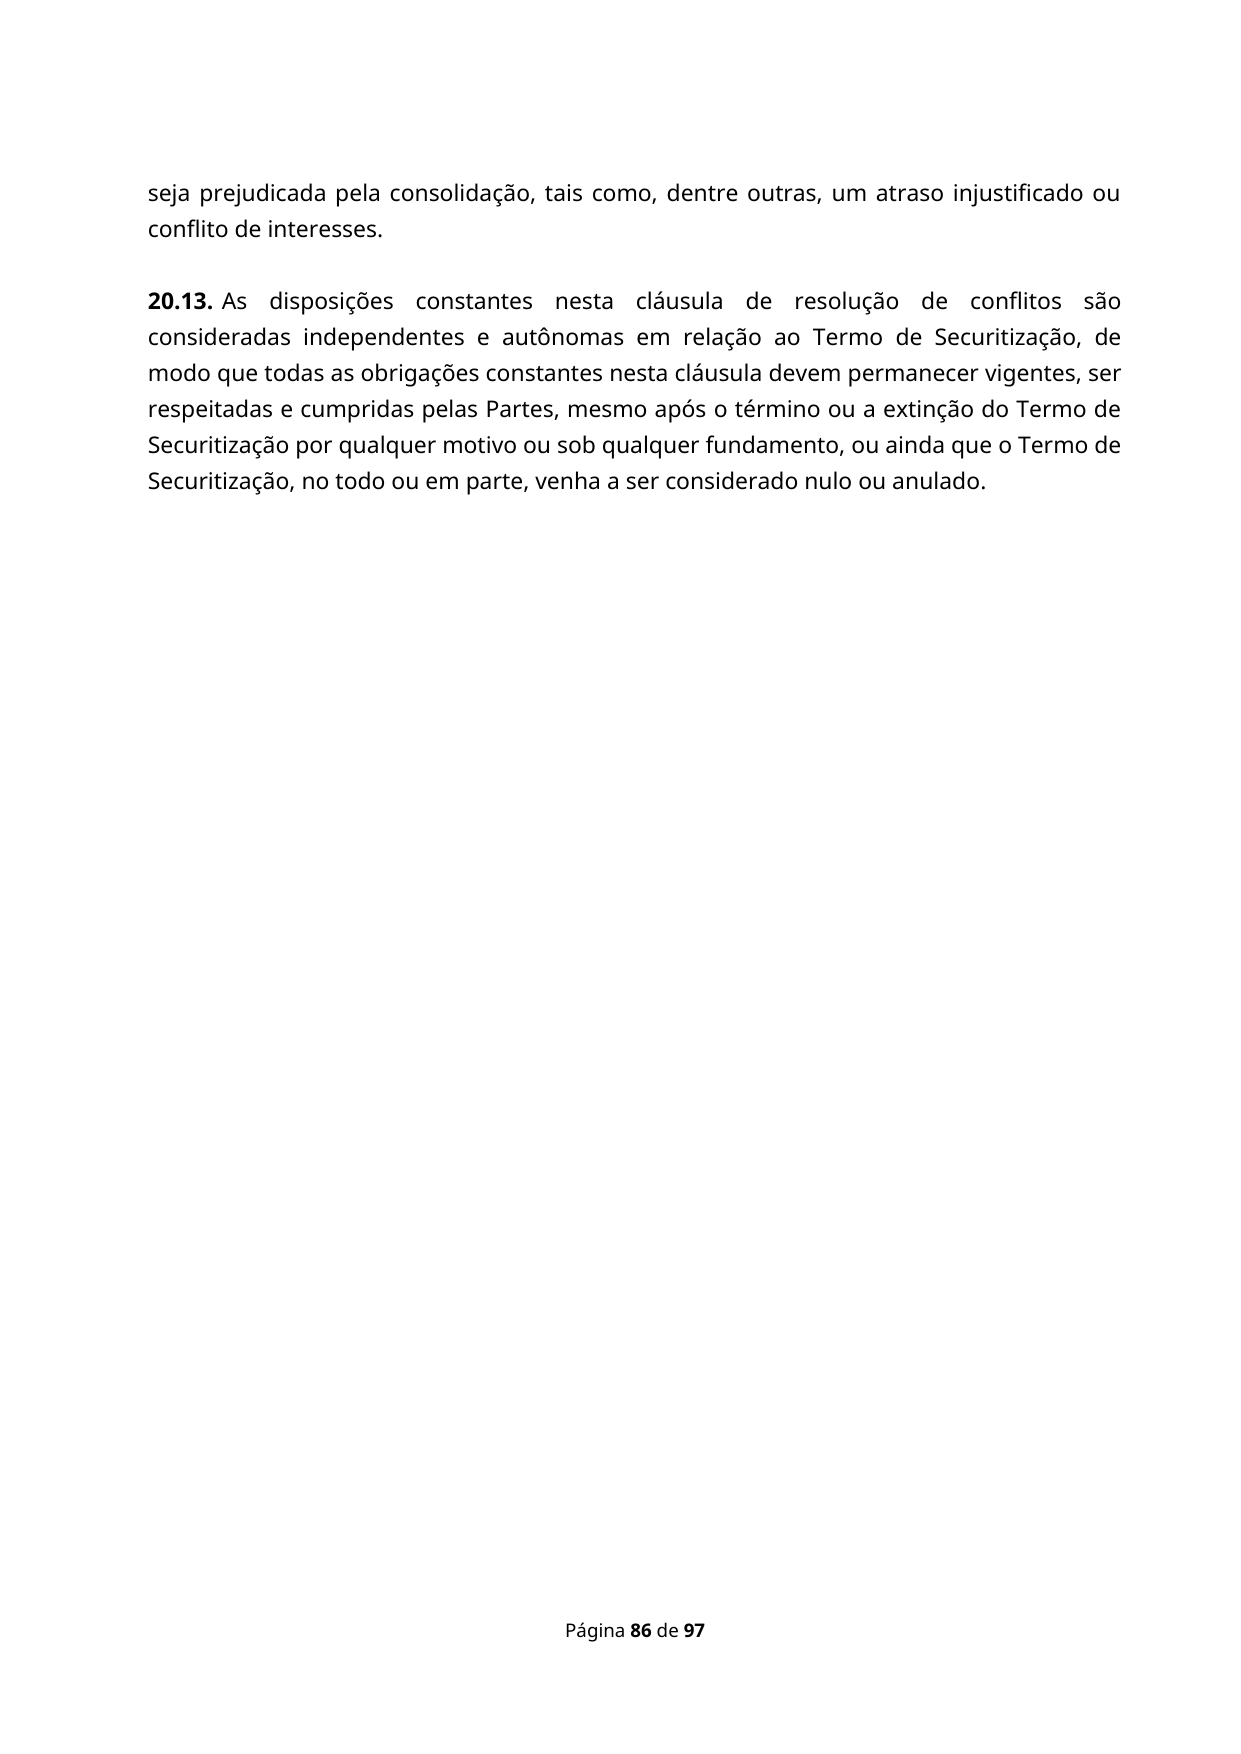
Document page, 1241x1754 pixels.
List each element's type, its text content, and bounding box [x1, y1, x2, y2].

list As disposições constantes nesta cláusula de resolução de conflitos são consideradas independentes e autônomas em relação ao Termo de Securitização, de modo que todas as obrigações constantes nesta cláusula devem permanecer vigentes, ser respeitadas e cumpridas pelas Partes, mesmo após o término ou a extinção do Termo de Securitização por qualquer motivo ou sob qualquer fundamento, ou ainda que o Termo de Securitização, no todo ou em parte, venha a ser considerado nulo ou anulado. [148, 285, 1122, 496]
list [148, 177, 1122, 244]
